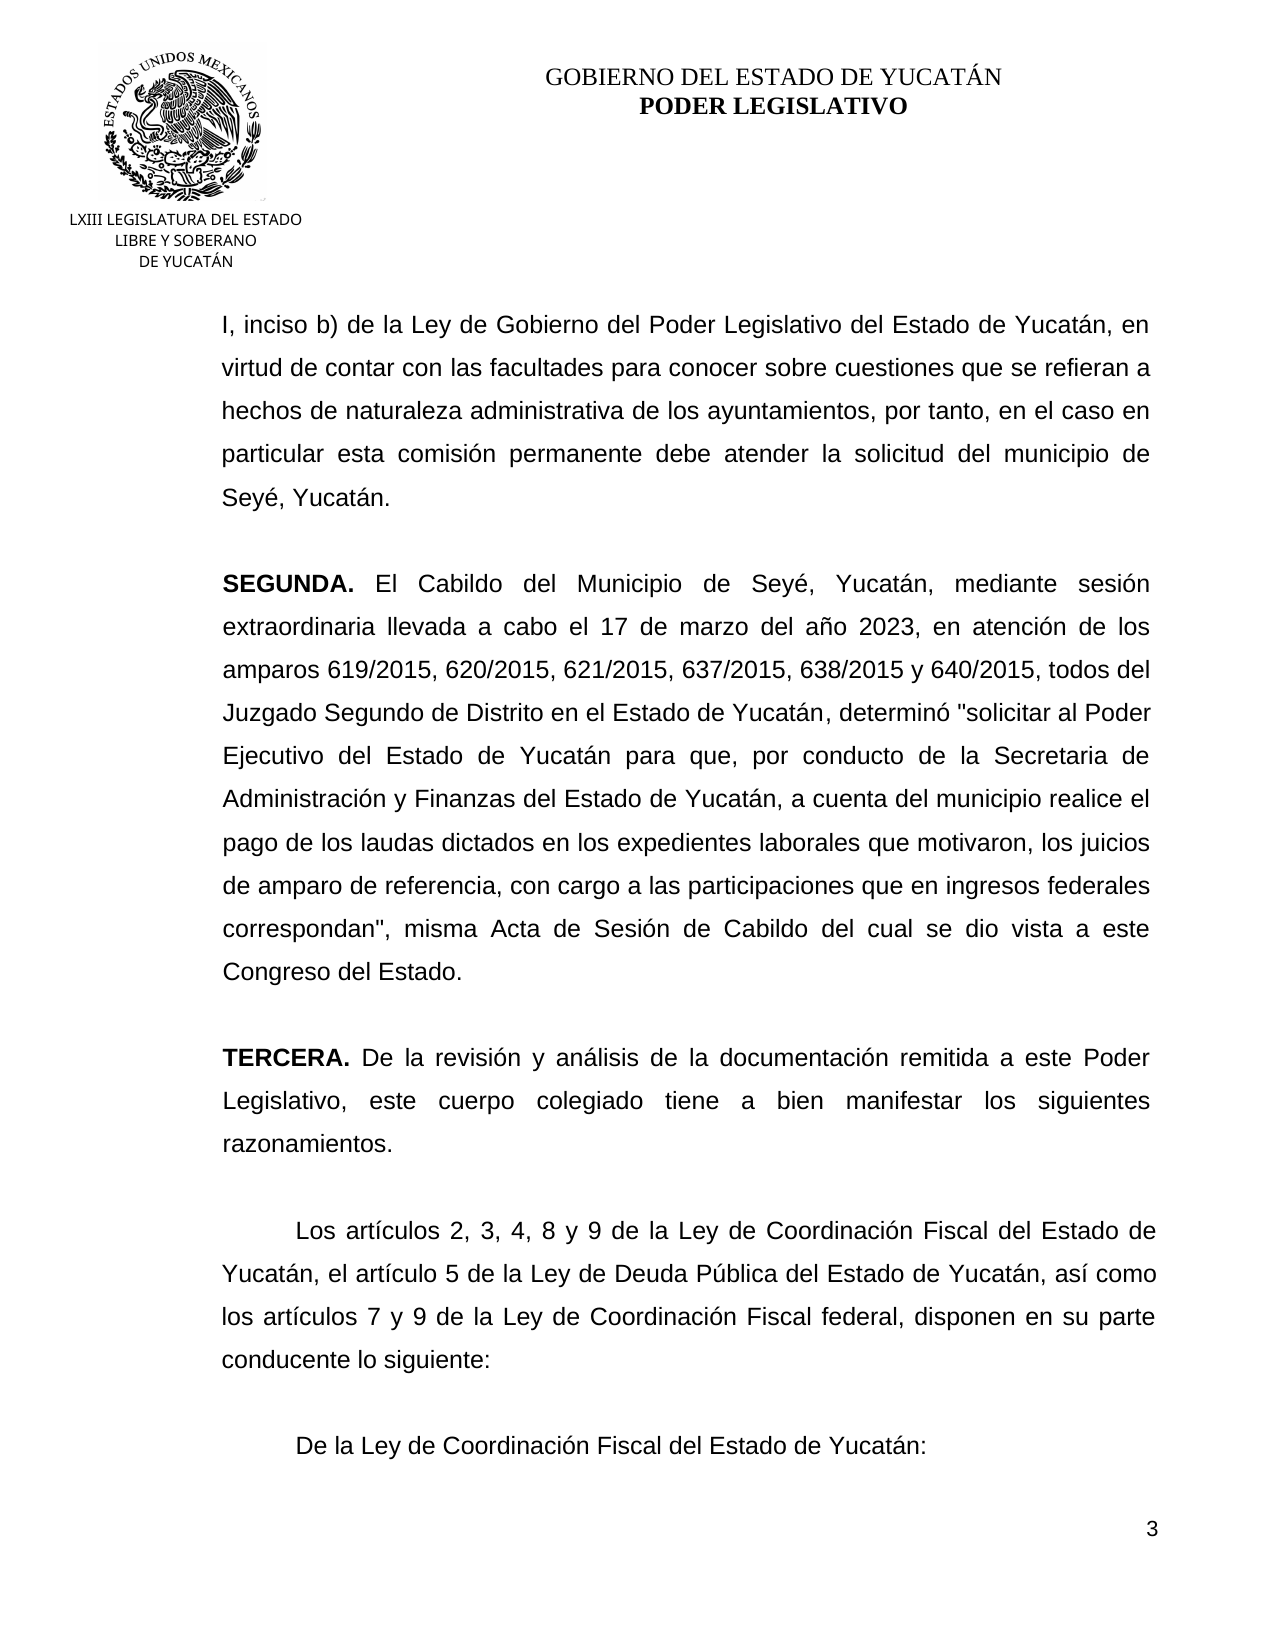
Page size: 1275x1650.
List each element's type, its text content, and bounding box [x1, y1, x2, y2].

text Los artículos 2, 3, 4, 8 y 9 de la Ley de Coordinación Fiscal del Estado de Yucatán, el artículo 5 de la Ley de Deuda Pública del Estado de Yucatán, así como los artículos 7 y 9 de la Ley de Coordinación Fiscal federal, disponen en su parte conducente lo siguiente: [221, 1216, 1158, 1374]
text TERCERA. De la revisión y análisis de la documentación remitida a este Poder Legislativo, este cuerpo colegiado tiene a bien manifestar los siguientes razonamientos. [222, 1043, 1152, 1158]
text SEGUNDA. El Cabildo del Municipio de Seyé, Yucatán, mediante sesión extraordinaria llevada a cabo el 17 de marzo del año 2023, en atención de los amparos 619/2015, 620/2015, 621/2015, 637/2015, 638/2015 y 640/2015, todos del Juzgado Segundo de Distrito en el Estado de Yucatán, determinó "solicitar al Poder Ejecutivo del Estado de Yucatán para que, por conducto de la Secretaria de Administración y Finanzas del Estado de Yucatán, a cuenta del municipio realice el pago de los laudas dictados en los expedientes laborales que motivaron, los juicios de amparo de referencia, con cargo a las participaciones que en ingresos federales correspondan", misma Acta de Sesión de Cabildo del cual se dio vista a este Congreso del Estado. [222, 569, 1152, 986]
text De la Ley de Coordinación Fiscal del Estado de Yucatán: [221, 1431, 1158, 1460]
picture [98, 42, 267, 200]
